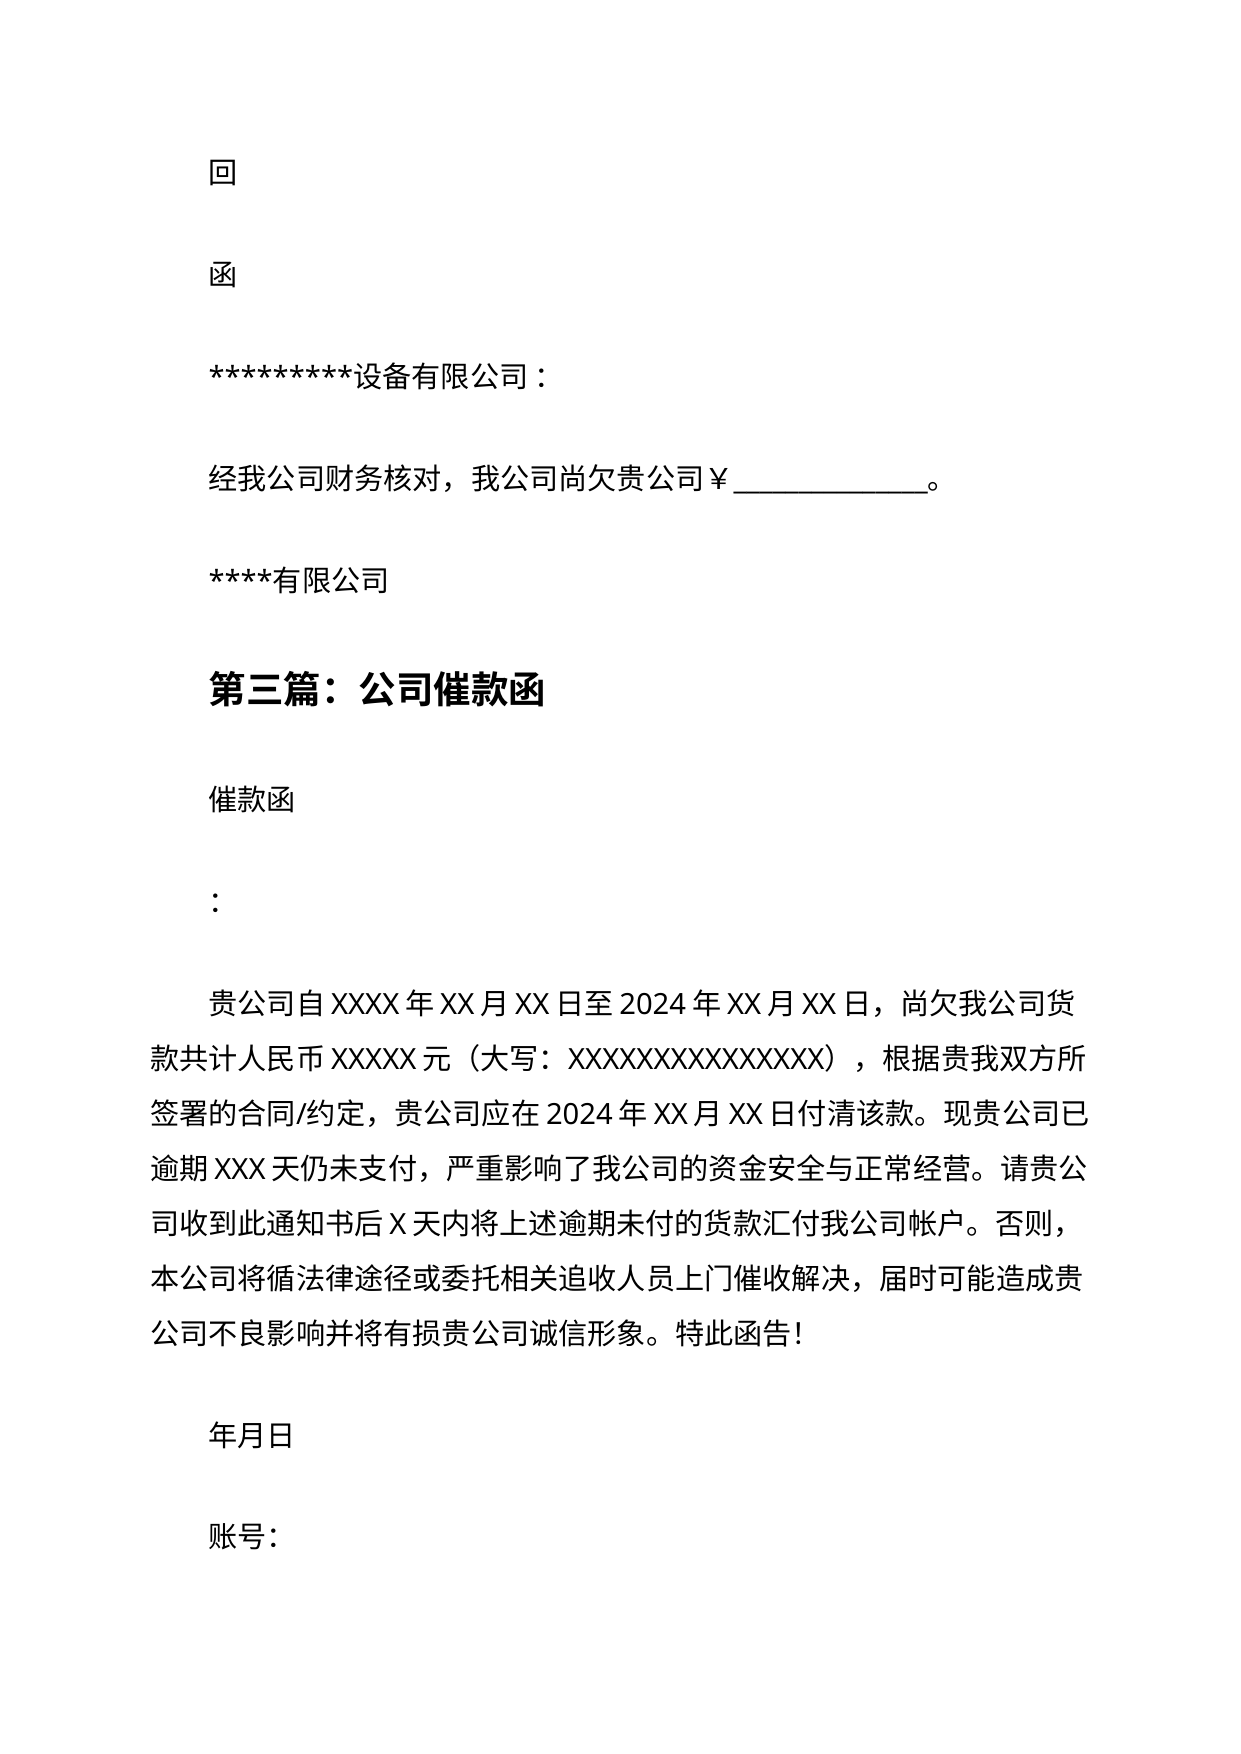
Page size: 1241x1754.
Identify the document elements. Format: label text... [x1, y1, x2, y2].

text ****有限公司 [150, 557, 1090, 600]
text *********设备有限公司 ： [150, 353, 1090, 396]
text 催款函 [150, 777, 1090, 819]
text 函 [150, 252, 1090, 294]
text 年月日 [150, 1412, 1090, 1454]
text 经我公司财务核对，我公司尚欠贵公司￥_______________。 [150, 456, 1090, 498]
text 回 [150, 150, 1090, 192]
text 贵公司自XXXX年XX月XX日至2024年XX月XX日，尚欠我公司货款共计人民币XXXXX元（大写：XXXXXXXXXXXXXXX），根据贵我双方所签署的合同/约定，贵公司应在2024年XX月XX日付清该款。现贵公司已逾期XXX天仍未支付，严重影响了我公司的资金安全与正常经营。请贵公司收到此通知书后X天内将上述逾期未付的货款汇付我公司帐户。否则，本公司将循法律途径或委托相关追收人员上门催收解决，届时可能造成贵公司不良影响并将有损贵公司诚信形象。特此函告！ [150, 980, 1090, 1353]
text 第三篇：公司催款函 [150, 659, 1090, 714]
text ： [150, 879, 1090, 921]
text 账号： [150, 1514, 1090, 1556]
